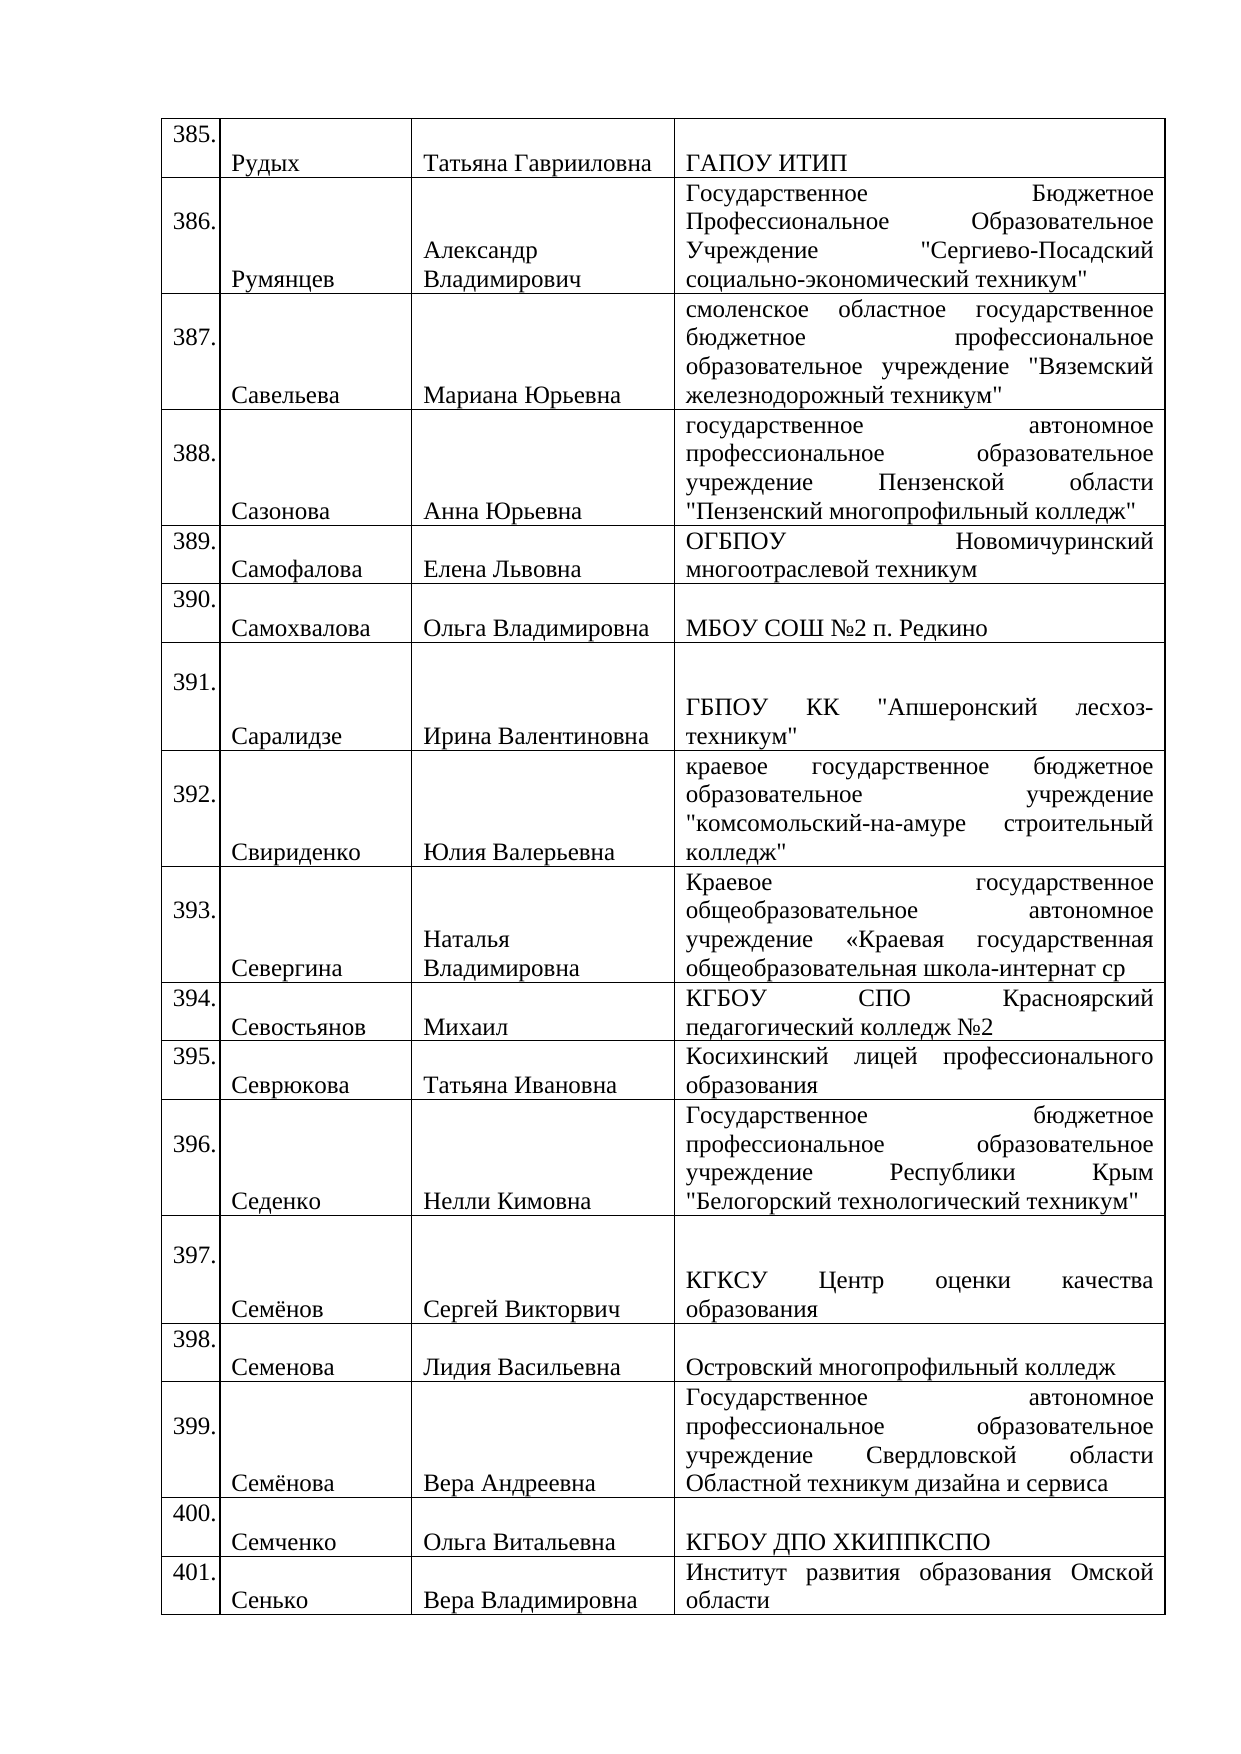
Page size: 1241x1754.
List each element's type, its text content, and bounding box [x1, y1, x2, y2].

table_cell Институт развития образования Омской области [675, 1557, 1164, 1614]
table_cell [162, 1382, 219, 1497]
table_cell Самохвалова [221, 584, 411, 642]
table_cell Ольга Витальевна [412, 1498, 674, 1556]
table_cell [162, 526, 219, 583]
table_cell [162, 1041, 219, 1099]
table_cell Севостьянов [221, 983, 411, 1040]
table_cell Савельева [221, 294, 411, 409]
table_cell КГБОУ СПО Красноярский педагогический колледж №2 [675, 983, 1164, 1040]
table_cell ГБПОУ КК "Апшеронский лесхоз-техникум" [675, 643, 1164, 750]
table_cell Александр Владимирович [412, 178, 674, 293]
table_cell Государственное Бюджетное Профессиональное Образовательное Учреждение "Сергиево-Посадский социально-экономический техникум" [675, 178, 1164, 293]
table_cell [162, 643, 219, 750]
table_cell Вера Андреевна [412, 1382, 674, 1497]
table_cell Краевое государственное общеобразовательное автономное учреждение «Краевая государственная общеобразовательная школа-интернат ср [675, 867, 1164, 982]
table_cell ГАПОУ ИТИП [675, 119, 1164, 177]
table_cell ОГБПОУ Новомичуринский многоотраслевой техникум [675, 526, 1164, 583]
table_cell Румянцев [221, 178, 411, 293]
table_cell Севрюкова [221, 1041, 411, 1099]
table_cell [162, 867, 219, 982]
table_cell Сенько [221, 1557, 411, 1614]
table_cell Семченко [221, 1498, 411, 1556]
table_cell [162, 751, 219, 866]
table_cell Семёнова [221, 1382, 411, 1497]
table_cell Сазонова [221, 410, 411, 525]
table_cell Лидия Васильевна [412, 1324, 674, 1381]
table_cell Государственное бюджетное профессиональное образовательное учреждение Республики Крым "Белогорский технологический техникум" [675, 1100, 1164, 1215]
table_cell Косихинский лицей профессионального образования [675, 1041, 1164, 1099]
table_cell КГБОУ ДПО ХКИППКСПО [675, 1498, 1164, 1556]
table_cell Саралидзе [221, 643, 411, 750]
table_cell Седенко [221, 1100, 411, 1215]
table_cell Наталья Владимировна [412, 867, 674, 982]
table_cell Островский многопрофильный колледж [675, 1324, 1164, 1381]
table_cell государственное автономное профессиональное образовательное учреждение Пензенской области "Пензенский многопрофильный колледж" [675, 410, 1164, 525]
table_cell Ирина Валентиновна [412, 643, 674, 750]
table_cell КГКСУ Центр оценки качества образования [675, 1216, 1164, 1323]
table_cell Анна Юрьевна [412, 410, 674, 525]
table_cell [162, 294, 219, 409]
table_cell Вера Владимировна [412, 1557, 674, 1614]
table_cell Татьяна Ивановна [412, 1041, 674, 1099]
table_cell Нелли Кимовна [412, 1100, 674, 1215]
table_cell смоленское областное государственное бюджетное профессиональное образовательное учреждение "Вяземский железнодорожный техникум" [675, 294, 1164, 409]
table_cell Ольга Владимировна [412, 584, 674, 642]
table_cell Семёнов [221, 1216, 411, 1323]
table_cell Татьяна Гаврииловна [412, 119, 674, 177]
table_cell [162, 983, 219, 1040]
table_cell Севергина [221, 867, 411, 982]
table_cell Государственное автономное профессиональное образовательное учреждение Свердловской области Областной техникум дизайна и сервиса [675, 1382, 1164, 1497]
table_cell Мариана Юрьевна [412, 294, 674, 409]
table_cell Елена Львовна [412, 526, 674, 583]
table_cell Сергей Викторвич [412, 1216, 674, 1323]
table_cell [162, 1557, 219, 1614]
table_cell [162, 1498, 219, 1556]
table_cell краевое государственное бюджетное образовательное учреждение "комсомольский-на-амуре строительный колледж" [675, 751, 1164, 866]
table_cell [162, 1324, 219, 1381]
table_cell Самофалова [221, 526, 411, 583]
table_cell Семенова [221, 1324, 411, 1381]
table_cell Михаил [412, 983, 674, 1040]
table_cell [162, 119, 219, 177]
table_cell [162, 178, 219, 293]
table_cell [162, 410, 219, 525]
table_cell [162, 584, 219, 642]
table_cell МБОУ СОШ №2 п. Редкино [675, 584, 1164, 642]
table_cell [162, 1216, 219, 1323]
table_cell Юлия Валерьевна [412, 751, 674, 866]
table_cell Свириденко [221, 751, 411, 866]
table_cell [162, 1100, 219, 1215]
table_cell Рудых [221, 119, 411, 177]
